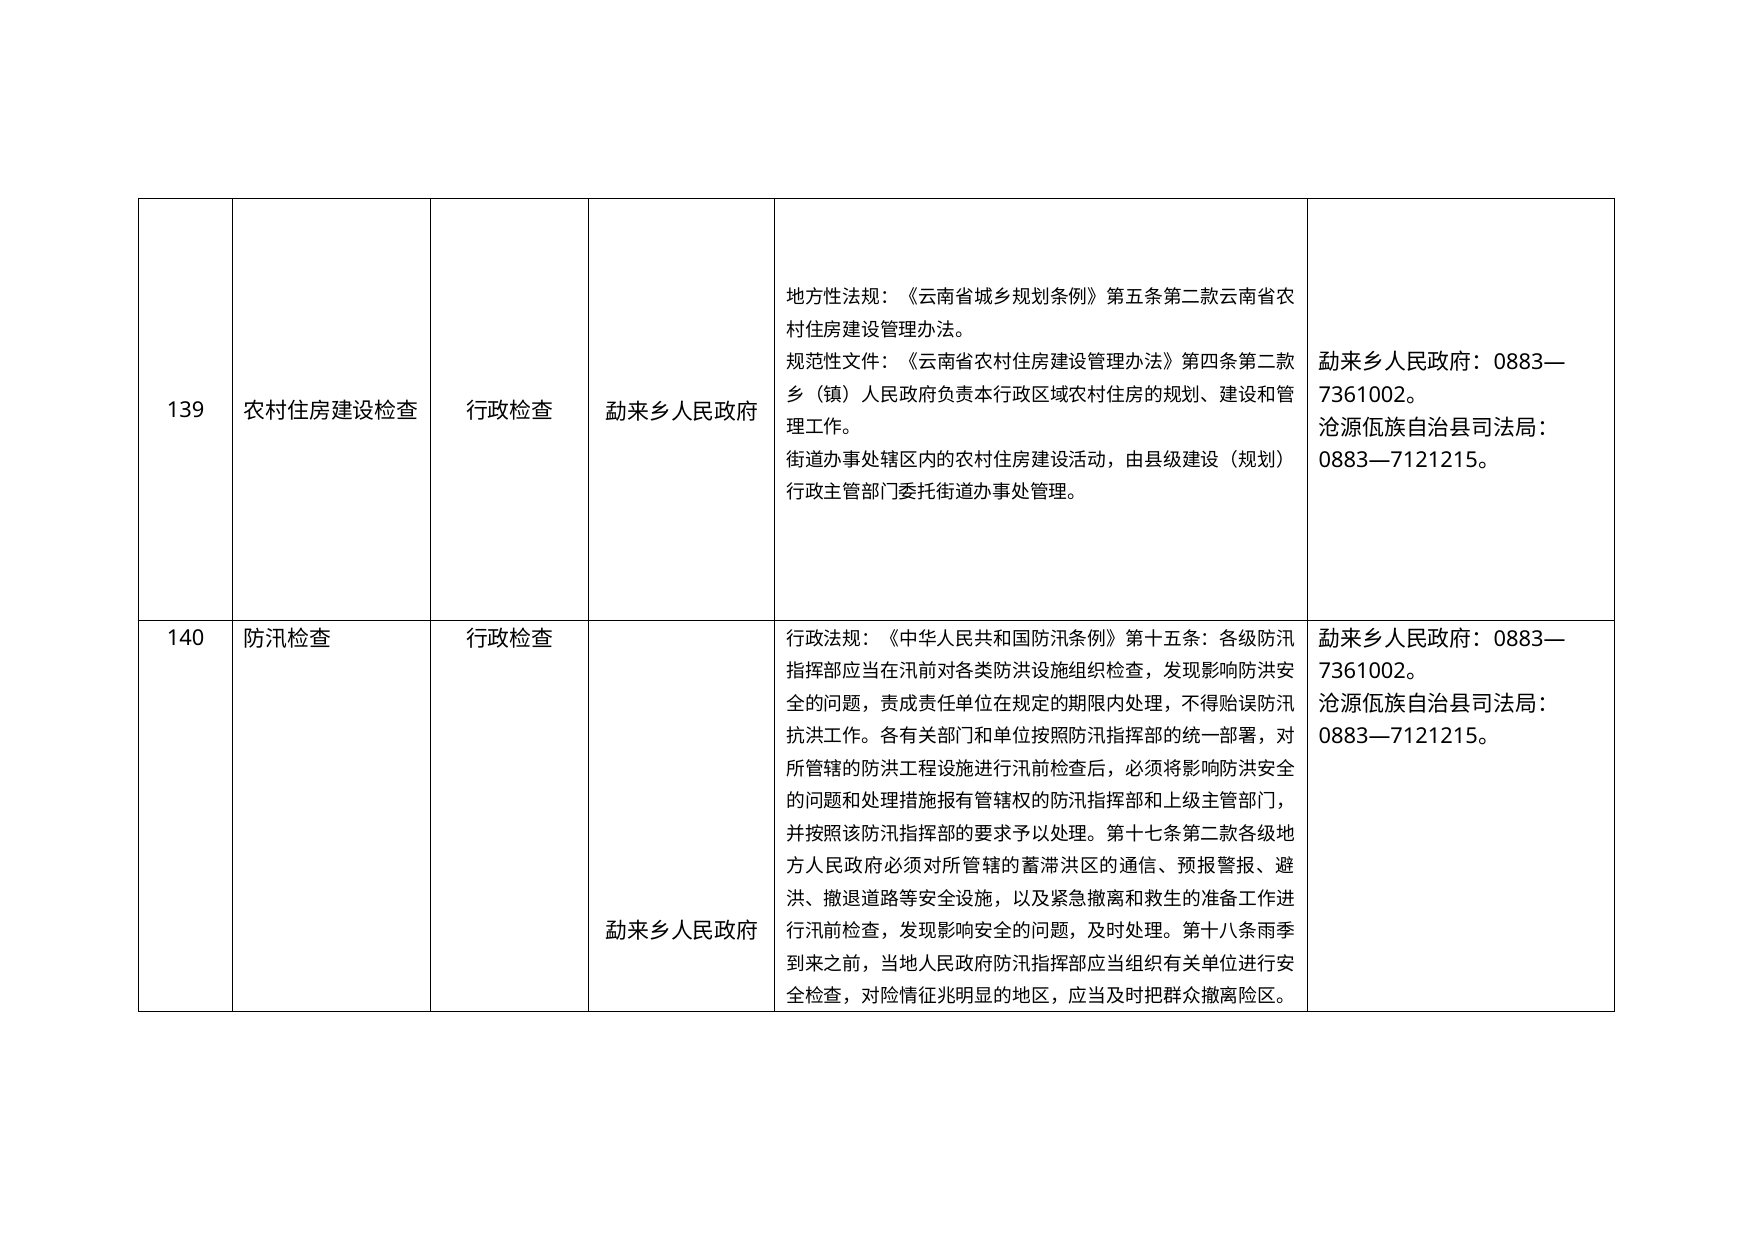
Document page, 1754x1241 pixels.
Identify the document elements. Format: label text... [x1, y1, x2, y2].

table_cell 勐来乡人民政府 [589, 199, 774, 619]
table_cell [775, 621, 1307, 1011]
table_cell 勐来乡人民政府：0883—7361002。 沧源佤族自治县司法局：0883—7121215。 [1308, 199, 1614, 619]
table_cell 防汛检查 [233, 621, 430, 1011]
table_cell 139 [139, 199, 232, 619]
table_cell 农村住房建设检查 [233, 199, 430, 619]
table_cell 行政检查 [431, 621, 588, 1011]
table_cell 140 [139, 621, 232, 1011]
table_cell 行政检查 [431, 199, 588, 619]
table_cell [1308, 621, 1614, 1011]
table_cell 地方性法规：《云南省城乡规划条例》第五条第二款云南省农村住房建设管理办法。 规范性文件：《云南省农村住房建设管理办法》第四条第二款乡（镇）人民政府负责本行政区域农村住房的规划、建设和管理工作。 街道办事处辖区内的农村住房建设活动，由县级建设（规划）行政主管部门委托街道办事处管理。 [775, 199, 1307, 619]
table_cell 勐来乡人民政府 [589, 621, 774, 1011]
